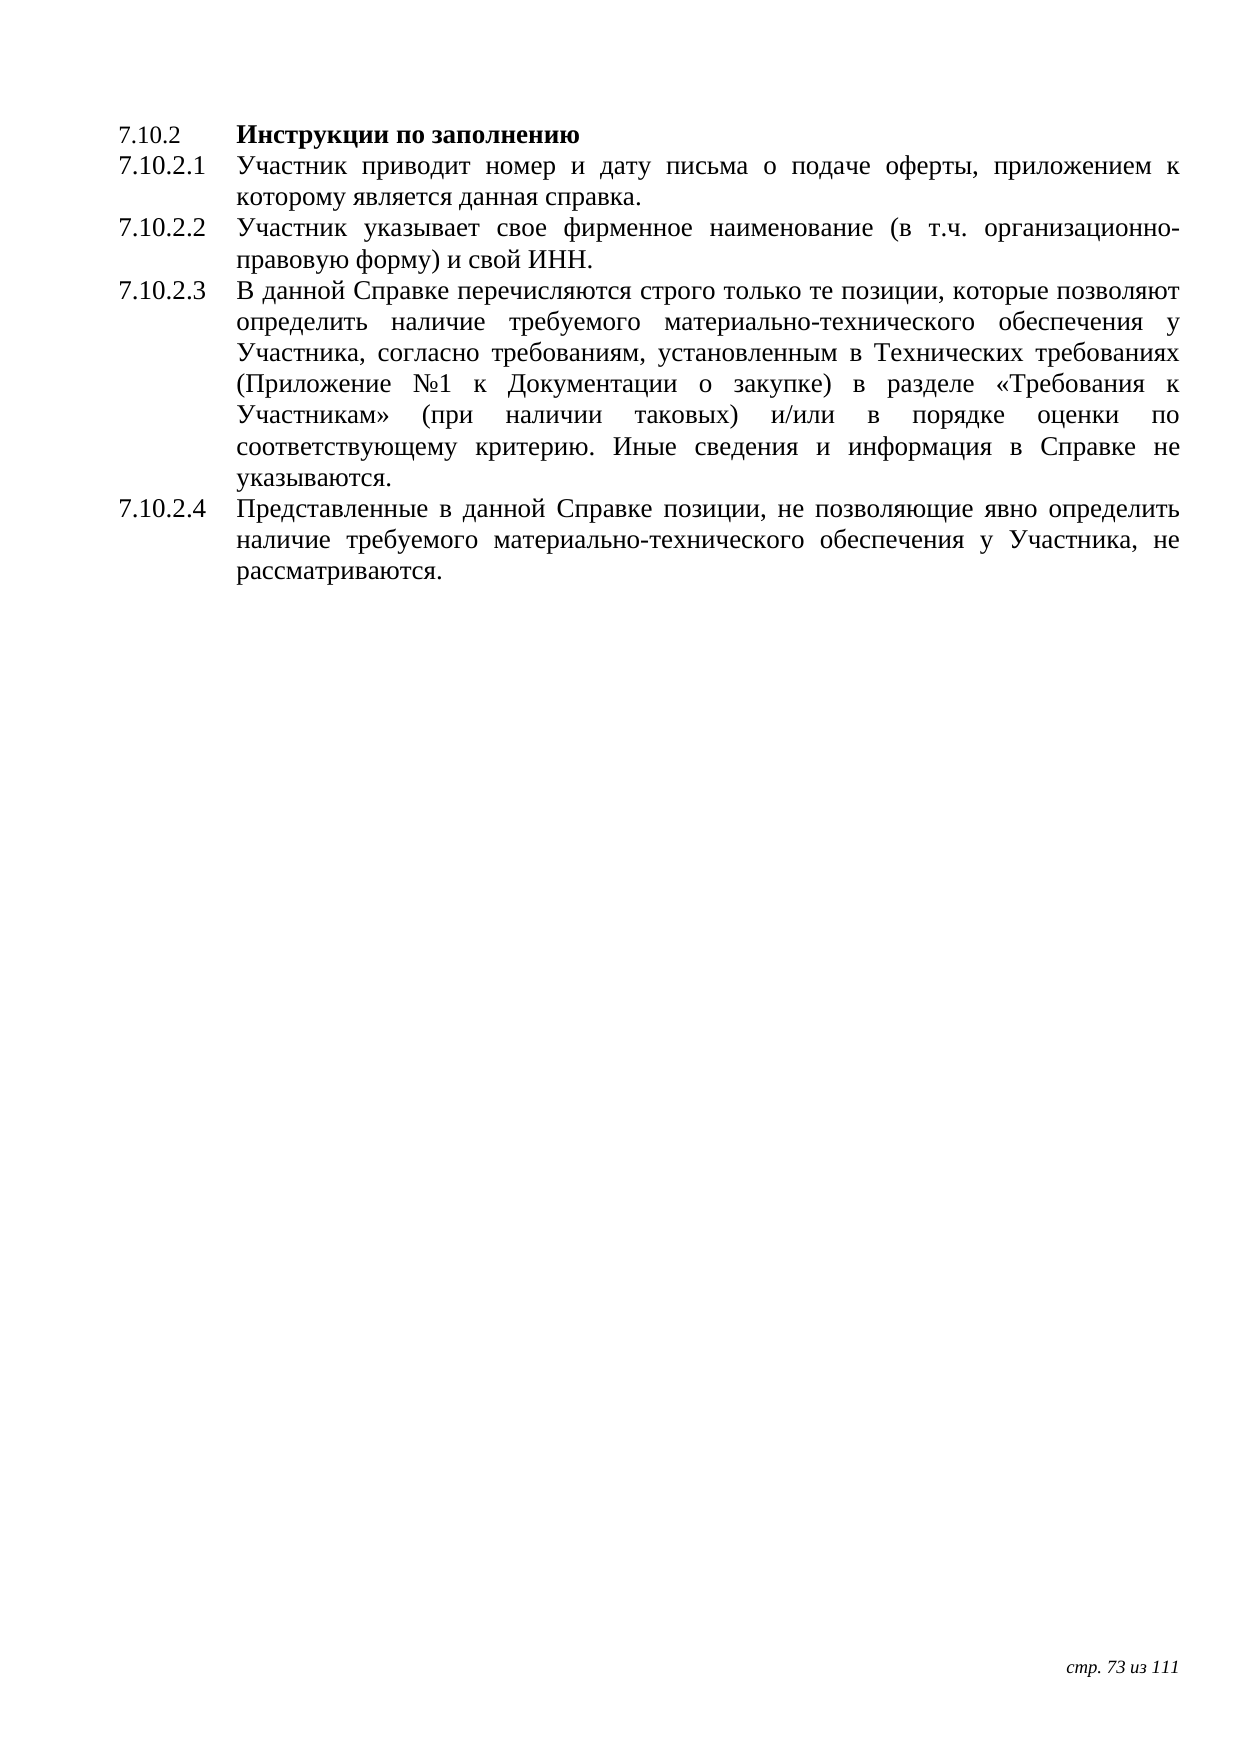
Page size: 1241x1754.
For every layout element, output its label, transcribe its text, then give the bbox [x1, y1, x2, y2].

text В данной Справке перечисляются строго только те позиции, которые позволяют определить наличие требуемого материально-технического обеспечения у Участника, согласно требованиям, установленным в Технических требованиях (Приложение №1 к Документации о закупке) в разделе «Требования к Участникам» (при наличии таковых) и/или в порядке оценки по соответствующему критерию. Иные сведения и информация в Справке не указываются. [118, 274, 1181, 492]
text Инструкции по заполнению [118, 118, 1181, 149]
text Участник указывает свое фирменное наименование (в т.ч. организационно-правовую форму) и свой ИНН. [118, 212, 1181, 274]
text Участник приводит номер и дату письма о подаче оферты, приложением к которому является данная справка. [118, 149, 1181, 212]
text Представленные в данной Справке позиции, не позволяющие явно определить наличие требуемого материально-технического обеспечения у Участника, не рассматриваются. [118, 492, 1181, 585]
